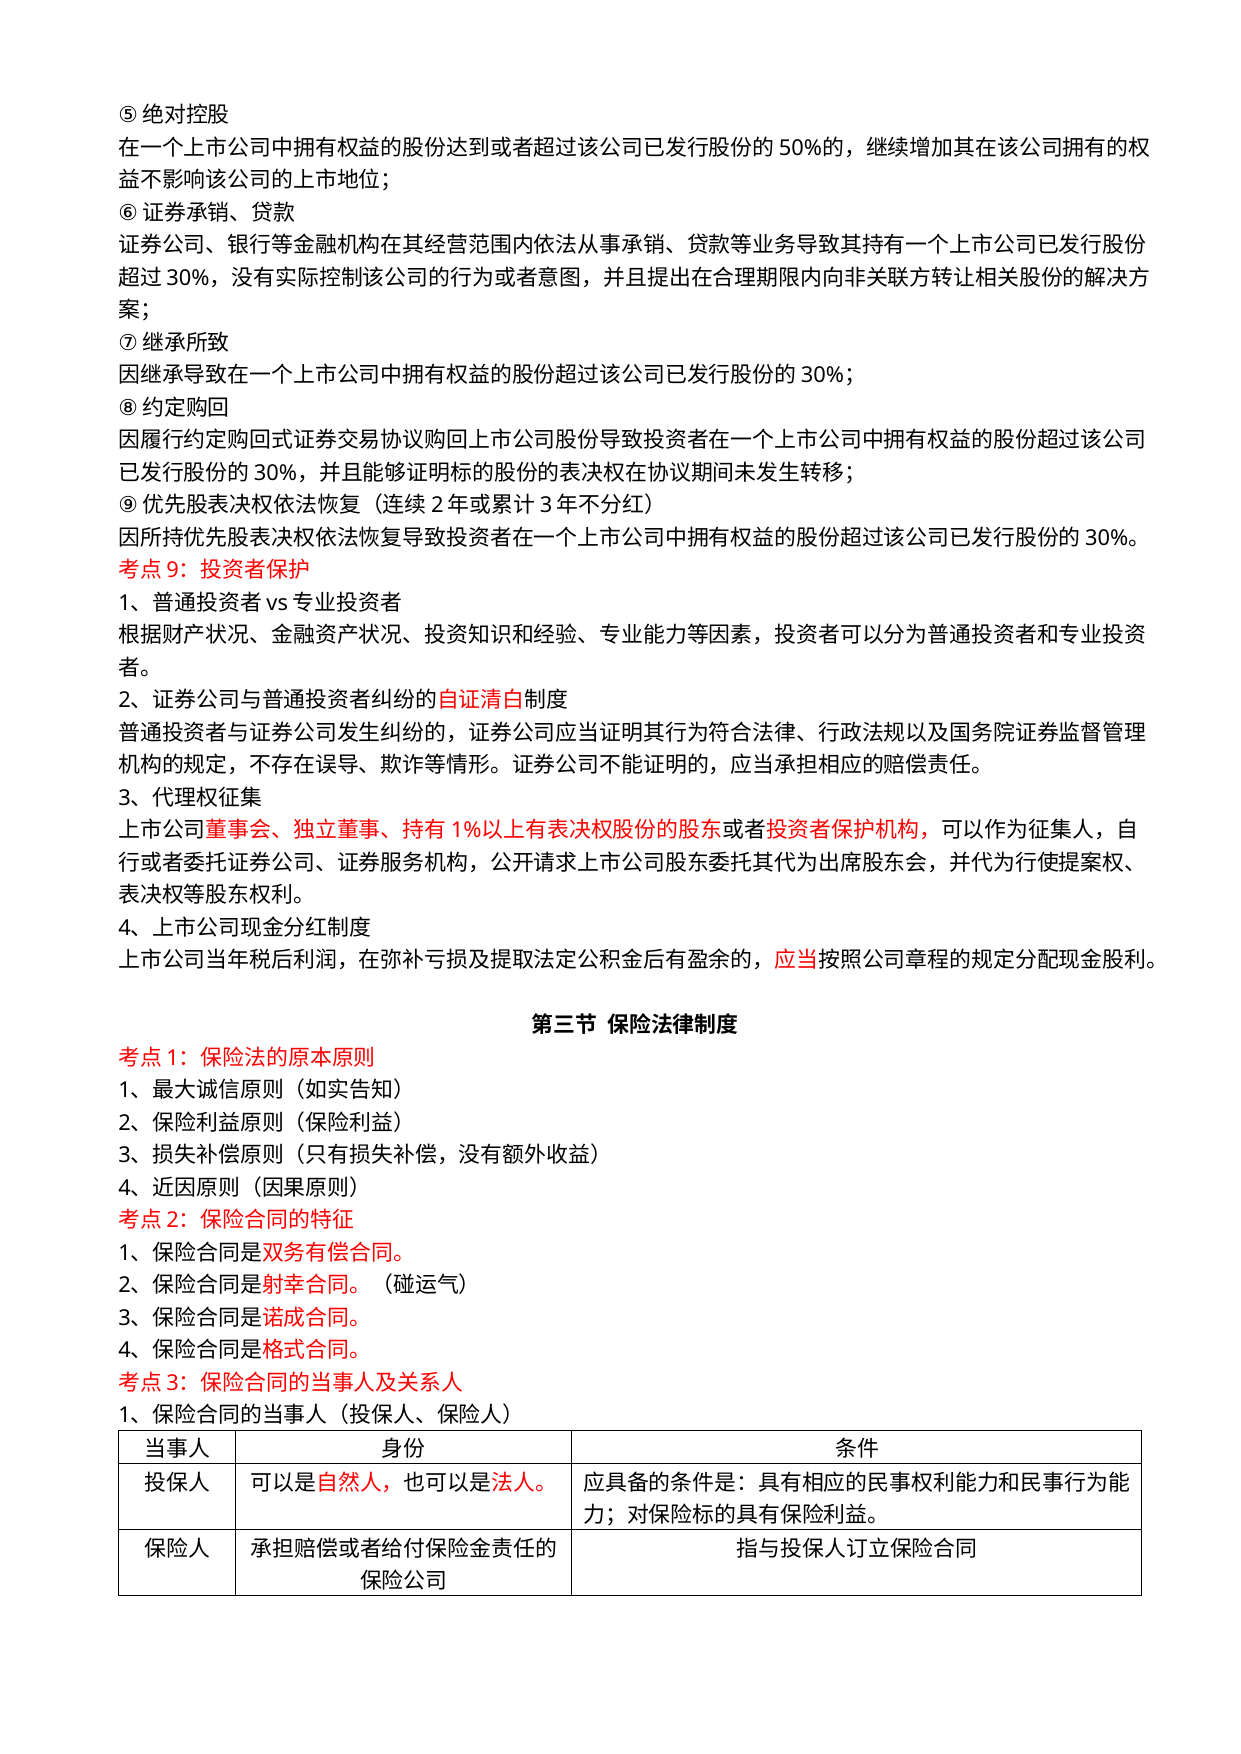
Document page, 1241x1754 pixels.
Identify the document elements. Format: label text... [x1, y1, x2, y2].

table_cell 应具备的条件是：具有相应的民事权利能力和民事行为能力；对保险标的具有保险利益。 [572, 1464, 1141, 1529]
table_cell 承担赔偿或者给付保险金责任的 保险公司 [236, 1530, 571, 1595]
text 考点2：保险合同的特征 [118, 1202, 1152, 1234]
text 因继承导致在一个上市公司中拥有权益的股份超过该公司已发行股份的30%； [118, 357, 1152, 389]
text 因履行约定购回式证券交易协议购回上市公司股份导致投资者在一个上市公司中拥有权益的股份超过该公司已发行股份的30%，并且能够证明标的股份的表决权在协议期间未发生转移； [118, 422, 1152, 487]
text 3、保险合同是诺成合同。 [118, 1299, 1152, 1332]
text ⑧约定购回 [118, 389, 1152, 422]
text 考点9：投资者保护 [118, 552, 1152, 584]
table_header 身份 [236, 1431, 571, 1463]
text 考点3：保险合同的当事人及关系人 [118, 1364, 1152, 1397]
text 证券公司、银行等金融机构在其经营范围内依法从事承销、贷款等业务导致其持有一个上市公司已发行股份超过30%，没有实际控制该公司的行为或者意图，并且提出在合理期限内向非关联方转让相关股份的解决方案； [118, 227, 1152, 324]
text 上市公司董事会、独立董事、持有1%以上有表决权股份的股东或者投资者保护机构，可以作为征集人，自行或者委托证券公司、证券服务机构，公开请求上市公司股东委托其代为出席股东会，并代为行使提案权、表决权等股东权利。 [118, 812, 1152, 909]
text 根据财产状况、金融资产状况、投资知识和经验、专业能力等因素，投资者可以分为普通投资者和专业投资者。 [118, 617, 1152, 682]
text 3、损失补偿原则（只有损失补偿，没有额外收益） [118, 1137, 1152, 1169]
text ⑤绝对控股 [118, 97, 1152, 129]
text 4、上市公司现金分红制度 [118, 909, 1152, 942]
text 4、近因原则（因果原则） [118, 1169, 1152, 1202]
text 1、保险合同的当事人（投保人、保险人） [118, 1397, 1152, 1429]
text 普通投资者与证券公司发生纠纷的，证券公司应当证明其行为符合法律、行政法规以及国务院证券监督管理机构的规定，不存在误导、欺诈等情形。证券公司不能证明的，应当承担相应的赔偿责任。 [118, 714, 1152, 779]
text 2、保险合同是射幸合同。（碰运气） [118, 1267, 1152, 1299]
text 4、保险合同是格式合同。 [118, 1332, 1152, 1364]
text 上市公司当年税后利润，在弥补亏损及提取法定公积金后有盈余的，应当按照公司章程的规定分配现金股利。 [118, 942, 1152, 974]
text 因所持优先股表决权依法恢复导致投资者在一个上市公司中拥有权益的股份超过该公司已发行股份的30%。 [118, 519, 1152, 552]
text 在一个上市公司中拥有权益的股份达到或者超过该公司已发行股份的50%的，继续增加其在该公司拥有的权益不影响该公司的上市地位； [118, 129, 1152, 194]
text 2、证券公司与普通投资者纠纷的自证清白制度 [118, 682, 1152, 714]
text 1、最大诚信原则（如实告知） [118, 1072, 1152, 1104]
text 第三节 保险法律制度 [118, 1007, 1152, 1039]
text 1、普通投资者vs专业投资者 [118, 584, 1152, 617]
text ⑦继承所致 [118, 324, 1152, 357]
text ⑨优先股表决权依法恢复（连续2年或累计3年不分红） [118, 487, 1152, 519]
table_cell 可以是自然人，也可以是法人。 [236, 1464, 571, 1529]
text 2、保险利益原则（保险利益） [118, 1104, 1152, 1137]
text ⑥证券承销、贷款 [118, 194, 1152, 227]
table_header 条件 [572, 1431, 1141, 1463]
text 1、保险合同是双务有偿合同。 [118, 1234, 1152, 1267]
text 考点1：保险法的原本原则 [118, 1039, 1152, 1072]
table_cell 指与投保人订立保险合同 [572, 1530, 1141, 1595]
table_cell 保险人 [119, 1530, 235, 1595]
table_cell 投保人 [119, 1464, 235, 1529]
text 3、代理权征集 [118, 779, 1152, 812]
table_header 当事人 [119, 1431, 235, 1463]
